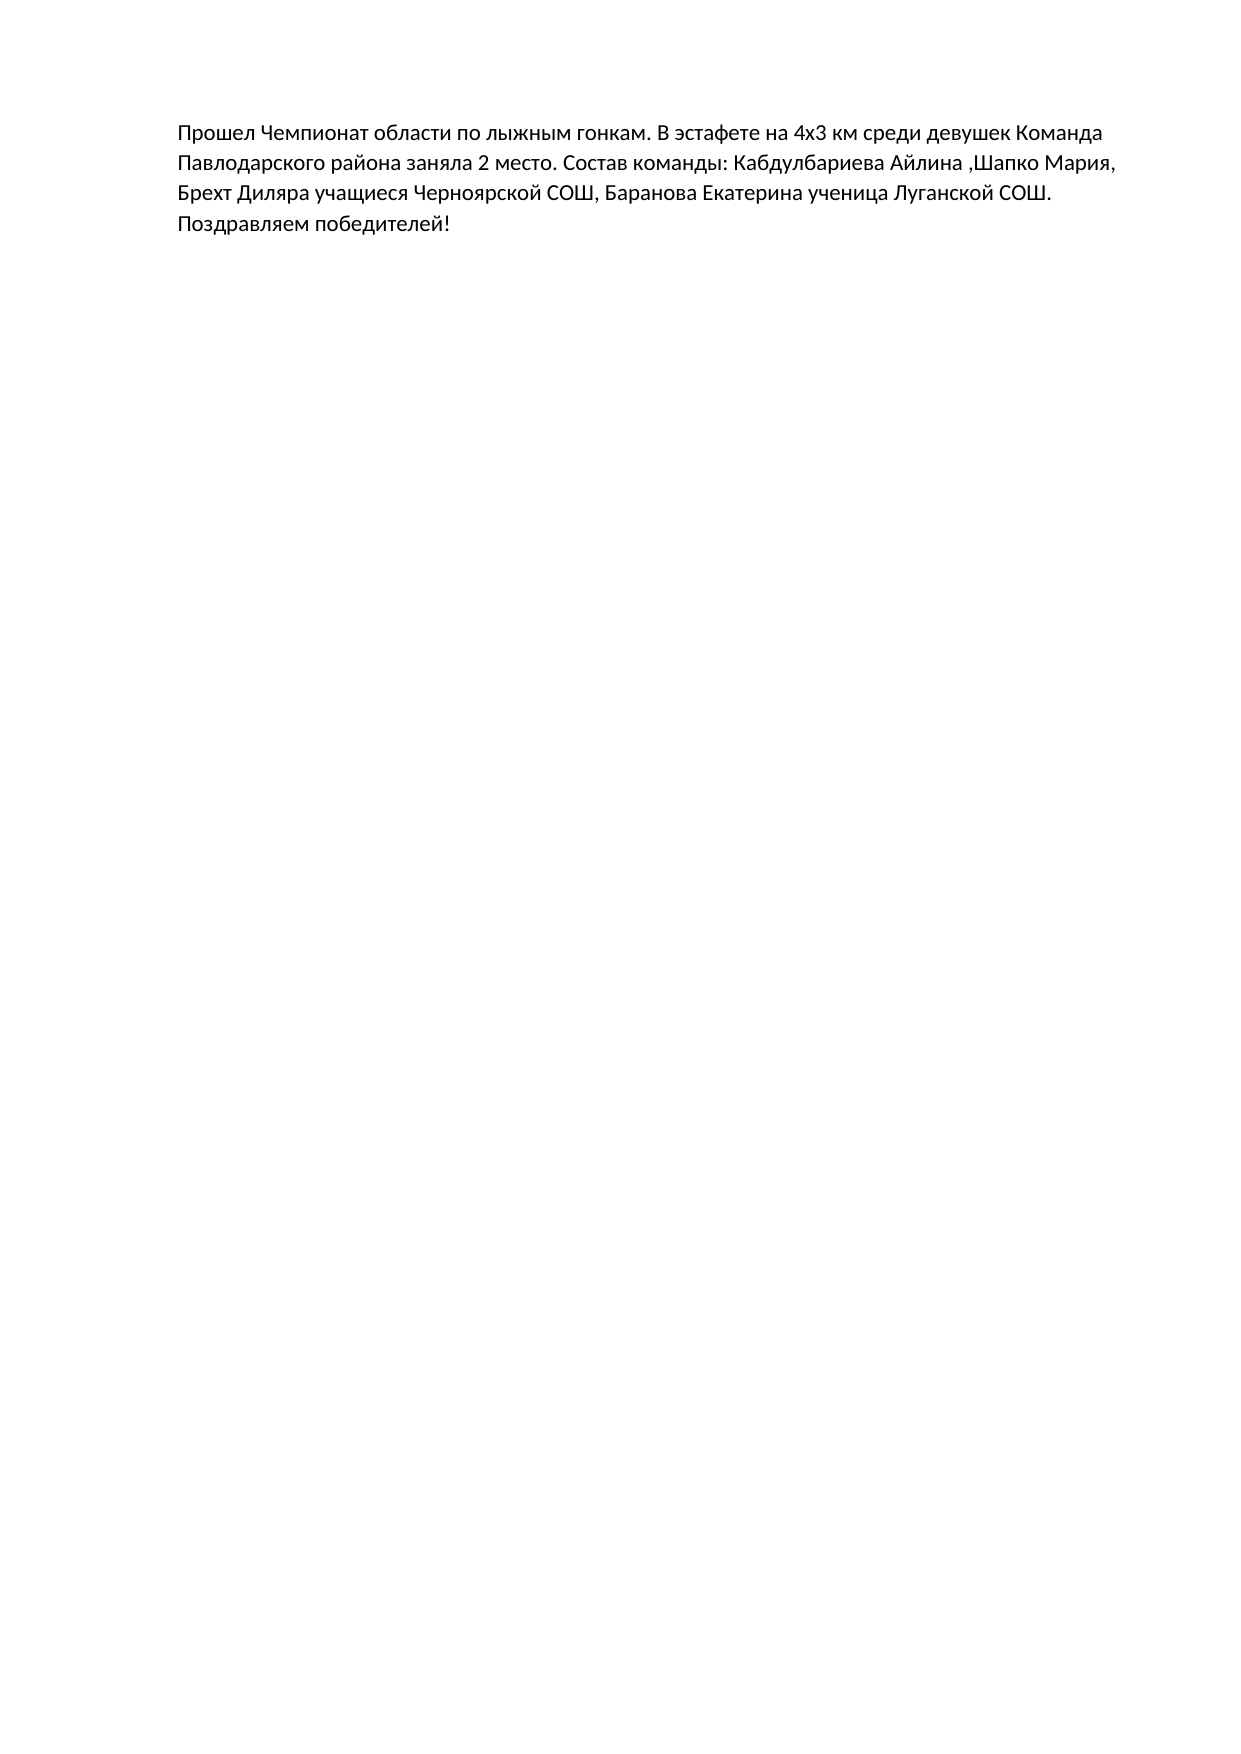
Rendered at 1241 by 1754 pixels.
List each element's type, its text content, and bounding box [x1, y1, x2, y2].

text Прошел Чемпионат области по лыжным гонкам. В эстафете на 4х3 км среди девушек Команда Павлодарского района заняла 2 место. Состав команды: Кабдулбариева Айлина ,Шапко Мария, Брехт Диляра учащиеся Черноярской СОШ, Баранова Екатерина ученица Луганской СОШ. Поздравляем победителей! [177, 118, 1152, 237]
